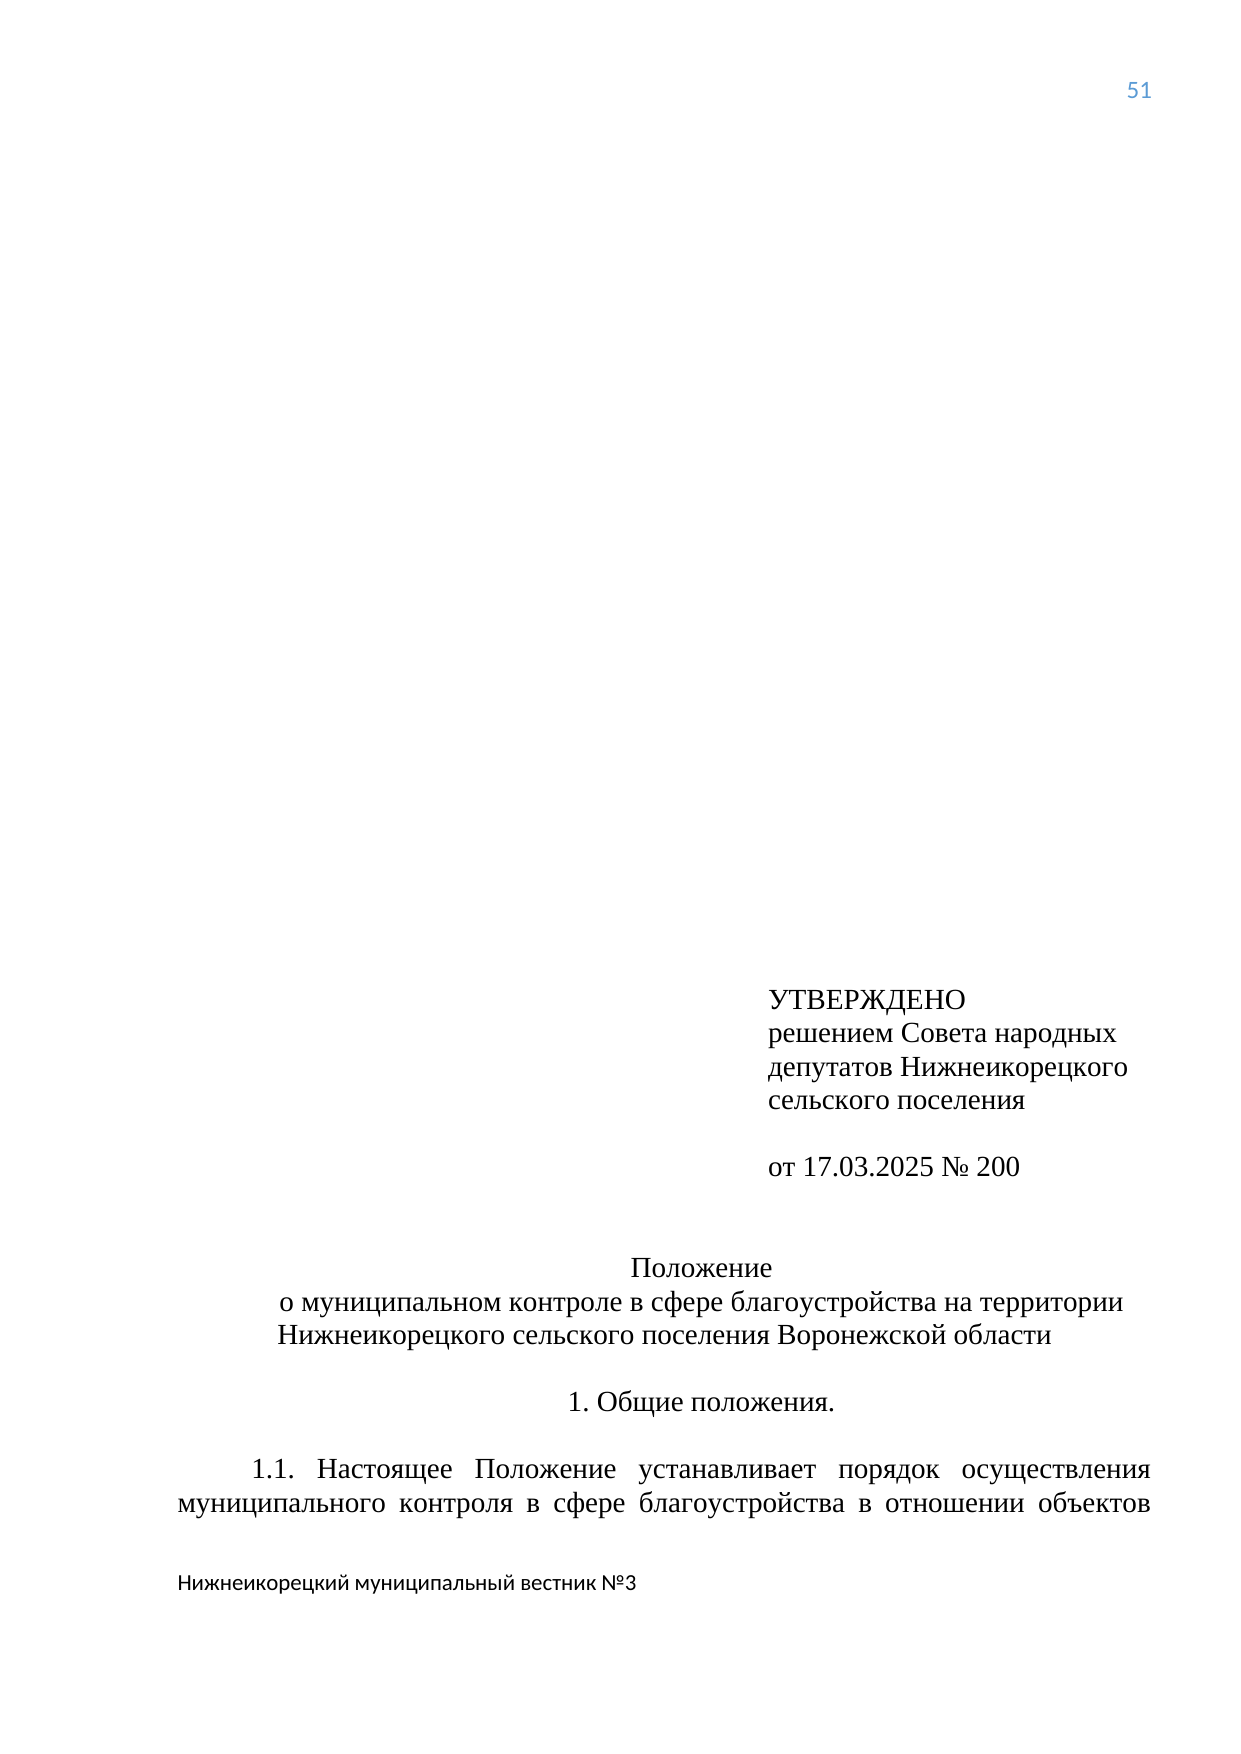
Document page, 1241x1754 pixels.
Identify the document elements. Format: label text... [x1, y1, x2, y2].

text от 17.03.2025 № 200 [768, 1149, 1152, 1183]
text УТВЕРЖДЕНО [768, 982, 1152, 1015]
text Положение [177, 1250, 1152, 1284]
text 1. Общие положения. [177, 1384, 1152, 1418]
text о муниципальном контроле в сфере благоустройства на территории Нижнеикорецкого сельского поселения Воронежской области [177, 1284, 1152, 1351]
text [177, 1451, 1152, 1518]
text решением Совета народных депутатов Нижнеикорецкого сельского поселения [768, 1015, 1152, 1116]
